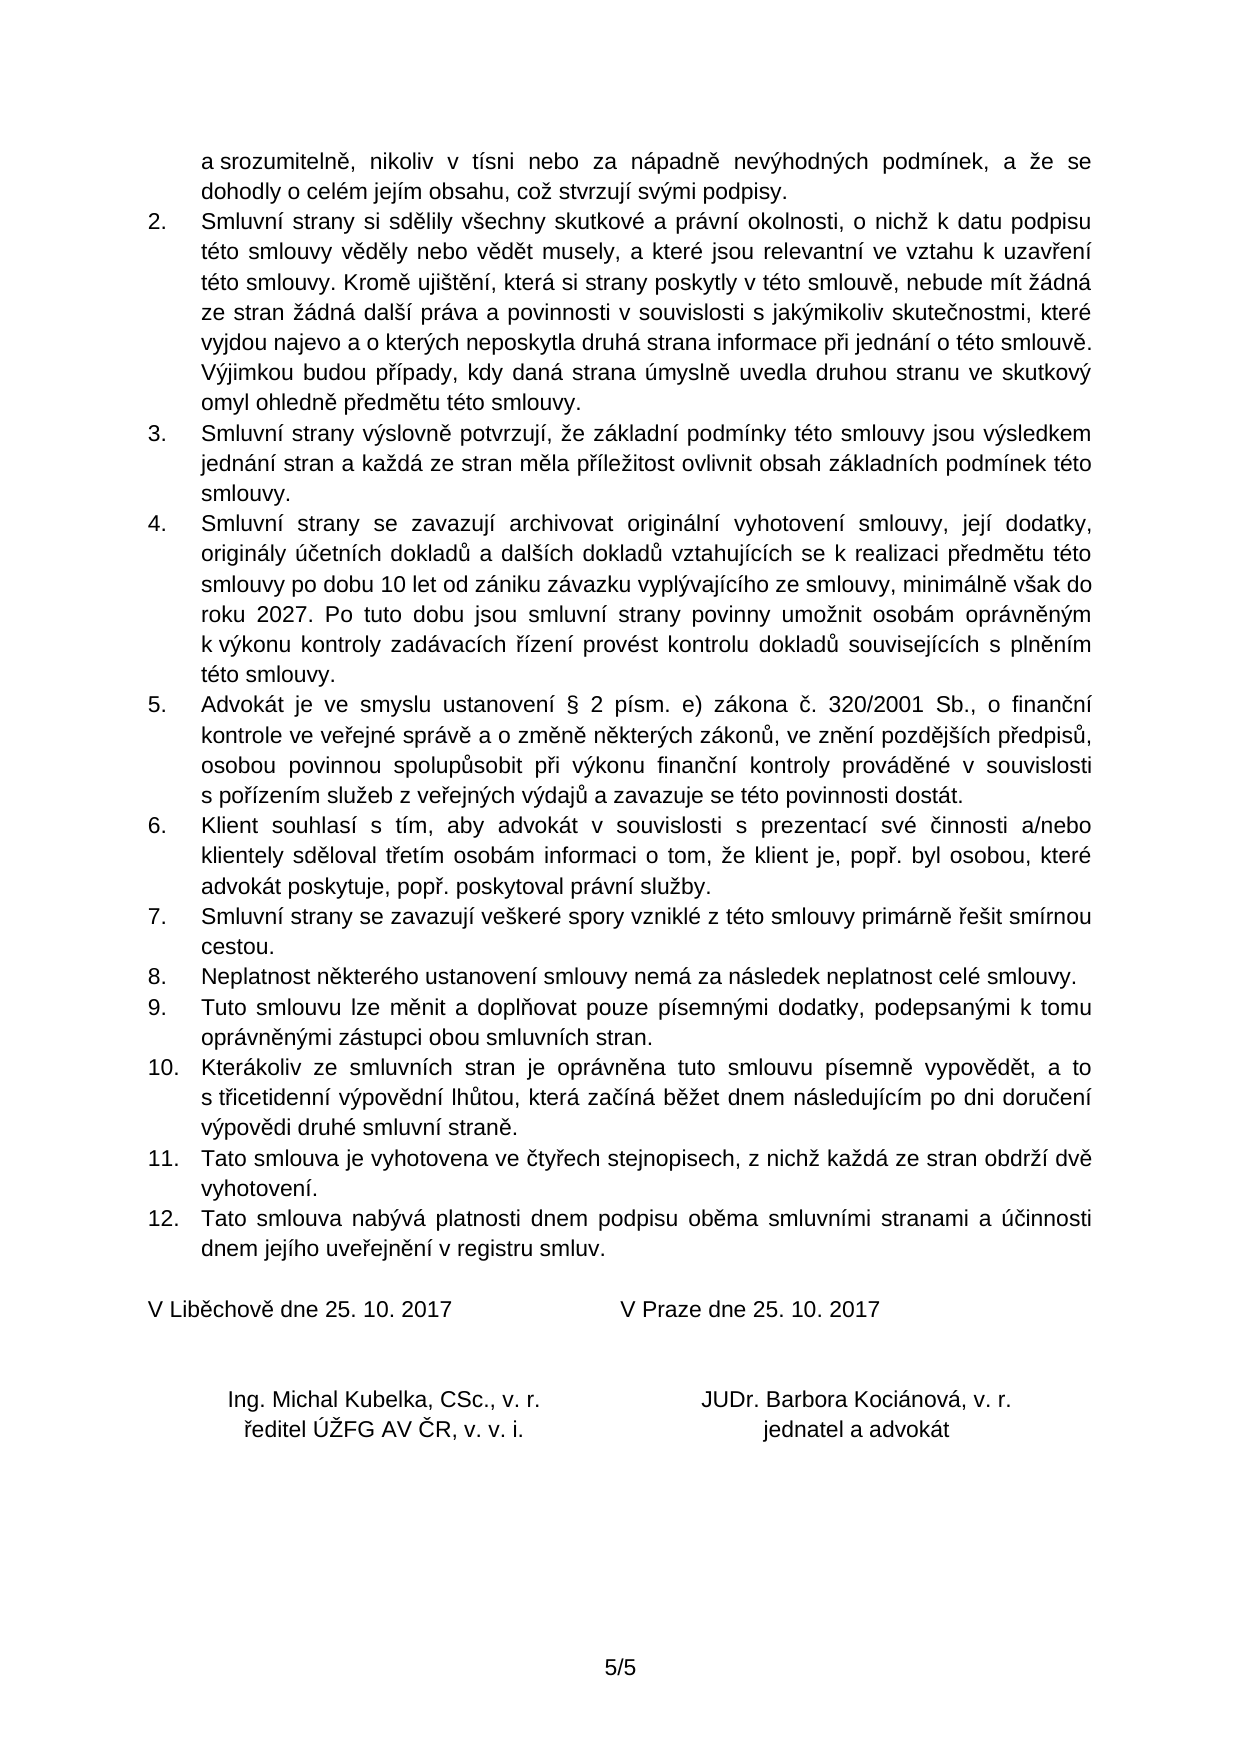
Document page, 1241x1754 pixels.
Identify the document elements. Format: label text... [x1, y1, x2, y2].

list Smluvní strany výslovně potvrzují, že základní podmínky této smlouvy jsou výsledkem jednání stran a každá ze stran měla příležitost ovlivnit obsah základních podmínek této smlouvy. [148, 419, 1093, 506]
list Klient souhlasí s tím, aby advokát v souvislosti s prezentací své činnosti a/nebo klientely sděloval třetím osobám informaci o tom, že klient je, popř. byl osobou, které advokát poskytuje, popř. poskytoval právní služby. [148, 812, 1093, 899]
list Tuto smlouvu lze měnit a doplňovat pouze písemnými dodatky, podepsanými k tomu oprávněnými zástupci obou smluvních stran. [148, 993, 1093, 1050]
list Tato smlouva je vyhotovena ve čtyřech stejnopisech, z nichž každá ze stran obdrží dvě vyhotovení. [148, 1144, 1093, 1201]
list Kterákoliv ze smluvních stran je oprávněna tuto smlouvu písemně vypovědět, a to s třicetidenní výpovědní lhůtou, která začíná běžet dnem následujícím po dni doručení výpovědi druhé smluvní straně. [148, 1054, 1093, 1141]
text Ing. Michal Kubelka, CSc., v. r. JUDr. Barbora Kociánová, v. r. [148, 1386, 1093, 1412]
list Smluvní strany se zavazují archivovat originální vyhotovení smlouvy, její dodatky, originály účetních dokladů a dalších dokladů vztahujících se k realizaci předmětu této smlouvy po dobu 10 let od zániku závazku vyplývajícího ze smlouvy, minimálně však do roku 2027. Po tuto dobu jsou smluvní strany povinny umožnit osobám oprávněným k výkonu kontroly zadávacích řízení provést kontrolu dokladů souvisejících s plněním této smlouvy. [148, 510, 1093, 687]
list Advokát je ve smyslu ustanovení § 2 písm. e) zákona č. 320/2001 Sb., o finanční kontrole ve veřejné správě a o změně některých zákonů, ve znění pozdějších předpisů, osobou povinnou spolupůsobit při výkonu finanční kontroly prováděné v souvislosti s pořízením služeb z veřejných výdajů a zavazuje se této povinnosti dostát. [148, 691, 1093, 808]
list Tato smlouva nabývá platnosti dnem podpisu oběma smluvními stranami a účinnosti dnem jejího uveřejnění v registru smluv. [148, 1205, 1093, 1261]
list Smluvní strany se zavazují veškeré spory vzniklé z této smlouvy primárně řešit smírnou cestou. [148, 903, 1093, 959]
list Smluvní strany si sdělily všechny skutkové a právní okolnosti, o nichž k datu podpisu této smlouvy věděly nebo vědět musely, a které jsou relevantní ve vztahu k uzavření této smlouvy. Kromě ujištění, která si strany poskytly v této smlouvě, nebude mít žádná ze stran žádná další práva a povinnosti v souvislosti s jakýmikoliv skutečnostmi, které vyjdou najevo a o kterých neposkytla druhá strana informace při jednání o této smlouvě. Výjimkou budou případy, kdy daná strana úmyslně uvedla druhou stranu ve skutkový omyl ohledně předmětu této smlouvy. [148, 208, 1093, 416]
text V Liběchově dne 25. 10. 2017 V Praze dne 25. 10. 2017 [148, 1296, 1093, 1322]
list Neplatnost některého ustanovení smlouvy nemá za následek neplatnost celé smlouvy. [148, 963, 1093, 989]
text ředitel ÚŽFG AV ČR, v. v. i. jednatel a advokát [148, 1416, 1093, 1443]
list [148, 148, 1093, 204]
